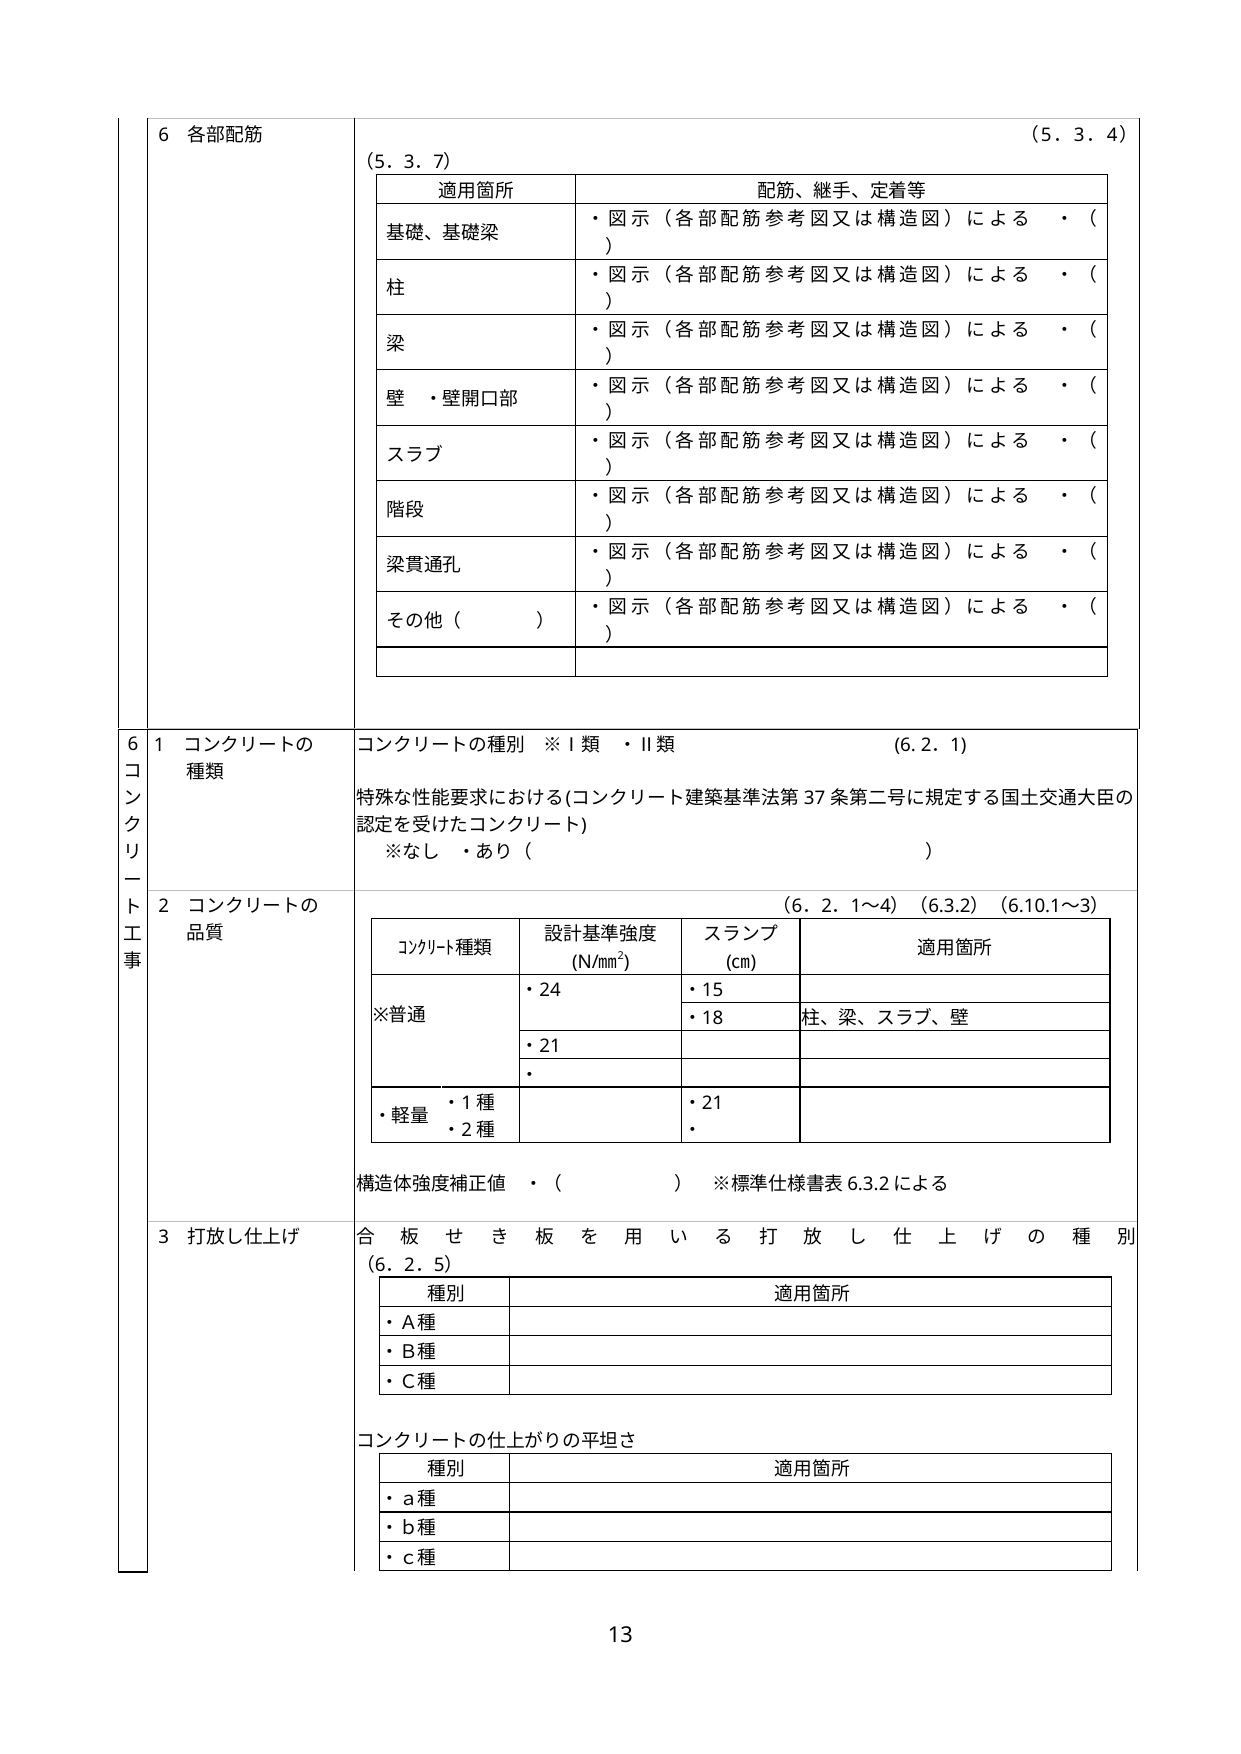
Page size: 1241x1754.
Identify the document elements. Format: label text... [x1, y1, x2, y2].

table_cell 2 コンクリートの 品質 [148, 891, 354, 1221]
table_header コンクリートの種別 ※Ⅰ類 ・Ⅱ類 (6. 2．1) 特殊な性能要求における(コンクリート建築基準法第 37 条第二号に規定する国土交通大臣の認定を受けたコンクリート) ※なし ・あり（ ） [355, 730, 1137, 890]
table_header 6 コンクリート工事 [119, 730, 147, 1571]
table_cell 3 打放し仕上げ [148, 1222, 354, 1571]
table_header 1 コンクリートの 種類 [148, 730, 354, 890]
table_cell （5．3．4）（5．3．7） [355, 119, 1139, 728]
table_cell （6．2．1～4）（6.3.2）（6.10.1～3） 構造体強度補正値 ・（ ） ※標準仕様書表6.3.2による [355, 891, 1137, 1221]
table_cell 6 各部配筋 [148, 119, 354, 728]
table_cell 合板せき板を用いる打放し仕上げの種別 （6．2．5） コンクリートの仕上がりの平坦さ [355, 1222, 1137, 1571]
